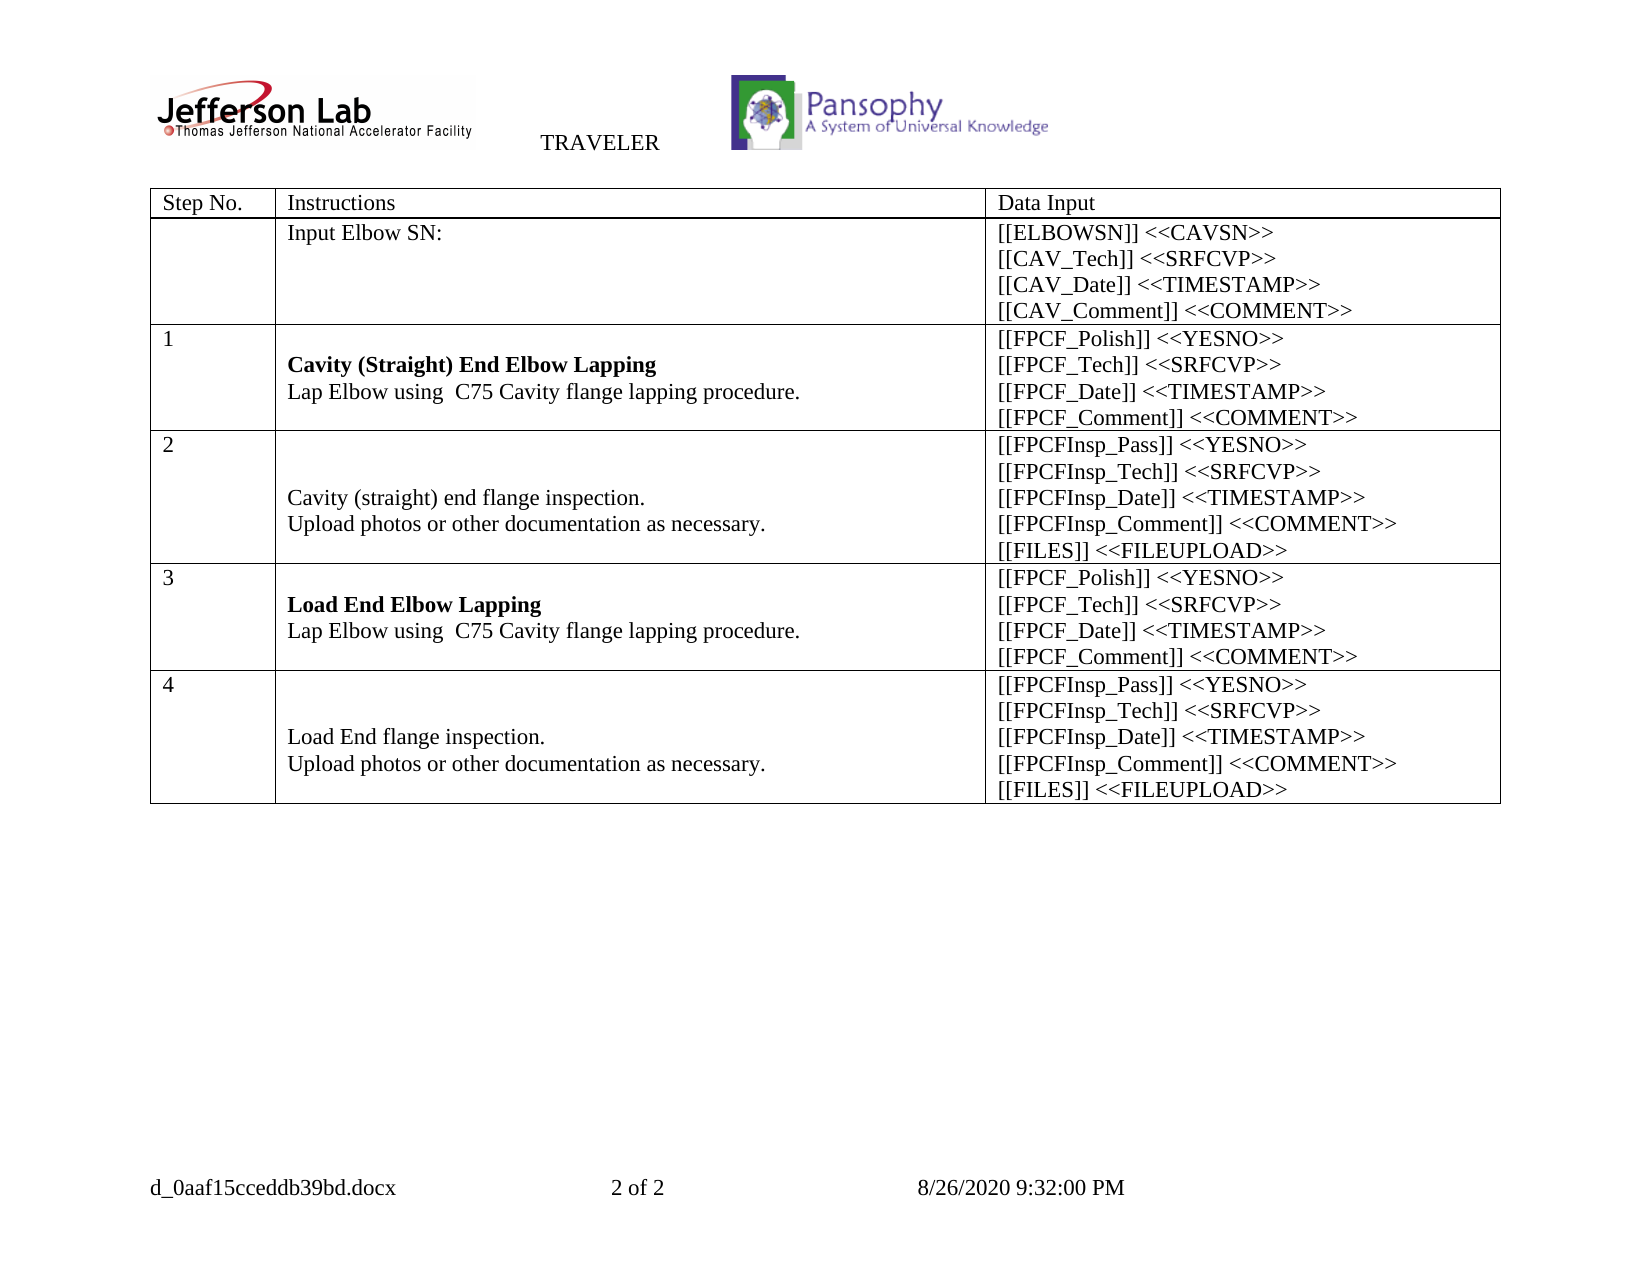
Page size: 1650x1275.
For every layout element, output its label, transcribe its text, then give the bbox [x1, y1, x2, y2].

table_cell [[FPCF_Polish]] <<YESNO>> [[FPCF_Tech]] <<SRFCVP>> [[FPCF_Date]] <<TIMESTAMP>> [[FPCF_Comment]] <<COMMENT>> [986, 564, 1500, 670]
table_cell 1 [151, 325, 275, 430]
table_cell [[FPCF_Polish]] <<YESNO>> [[FPCF_Tech]] <<SRFCVP>> [[FPCF_Date]] <<TIMESTAMP>> [[FPCF_Comment]] <<COMMENT>> [986, 325, 1500, 430]
table_header Instructions [276, 189, 985, 217]
picture [731, 75, 1050, 150]
table_cell Load End flange inspection. Upload photos or other documentation as necessary. [276, 671, 985, 802]
table_cell Cavity (straight) end flange inspection. Upload photos or other documentation as necessary. [276, 431, 985, 563]
table_cell Cavity (Straight) End Elbow Lapping Lap Elbow using C75 Cavity flange lapping procedure. [276, 325, 985, 430]
table_cell 4 [151, 671, 275, 802]
table_cell [[ELBOWSN]] <<CAVSN>> [[CAV_Tech]] <<SRFCVP>> [[CAV_Date]] <<TIMESTAMP>> [[CAV_Comment]] <<COMMENT>> [986, 219, 1500, 324]
table_cell 2 [151, 431, 275, 563]
table_cell Input Elbow SN: [276, 219, 985, 324]
table_cell 3 [151, 564, 275, 670]
table_cell [151, 219, 275, 324]
table_header Step No. [151, 189, 275, 217]
picture [150, 75, 477, 150]
table_header Data Input [986, 189, 1500, 217]
table_cell [[FPCFInsp_Pass]] <<YESNO>> [[FPCFInsp_Tech]] <<SRFCVP>> [[FPCFInsp_Date]] <<TIMESTAMP>> [[FPCFInsp_Comment]] <<COMMENT>> [[FILES]] <<FILEUPLOAD>> [986, 671, 1500, 802]
table_cell [[FPCFInsp_Pass]] <<YESNO>> [[FPCFInsp_Tech]] <<SRFCVP>> [[FPCFInsp_Date]] <<TIMESTAMP>> [[FPCFInsp_Comment]] <<COMMENT>> [[FILES]] <<FILEUPLOAD>> [986, 431, 1500, 563]
table_cell Load End Elbow Lapping Lap Elbow using C75 Cavity flange lapping procedure. [276, 564, 985, 670]
